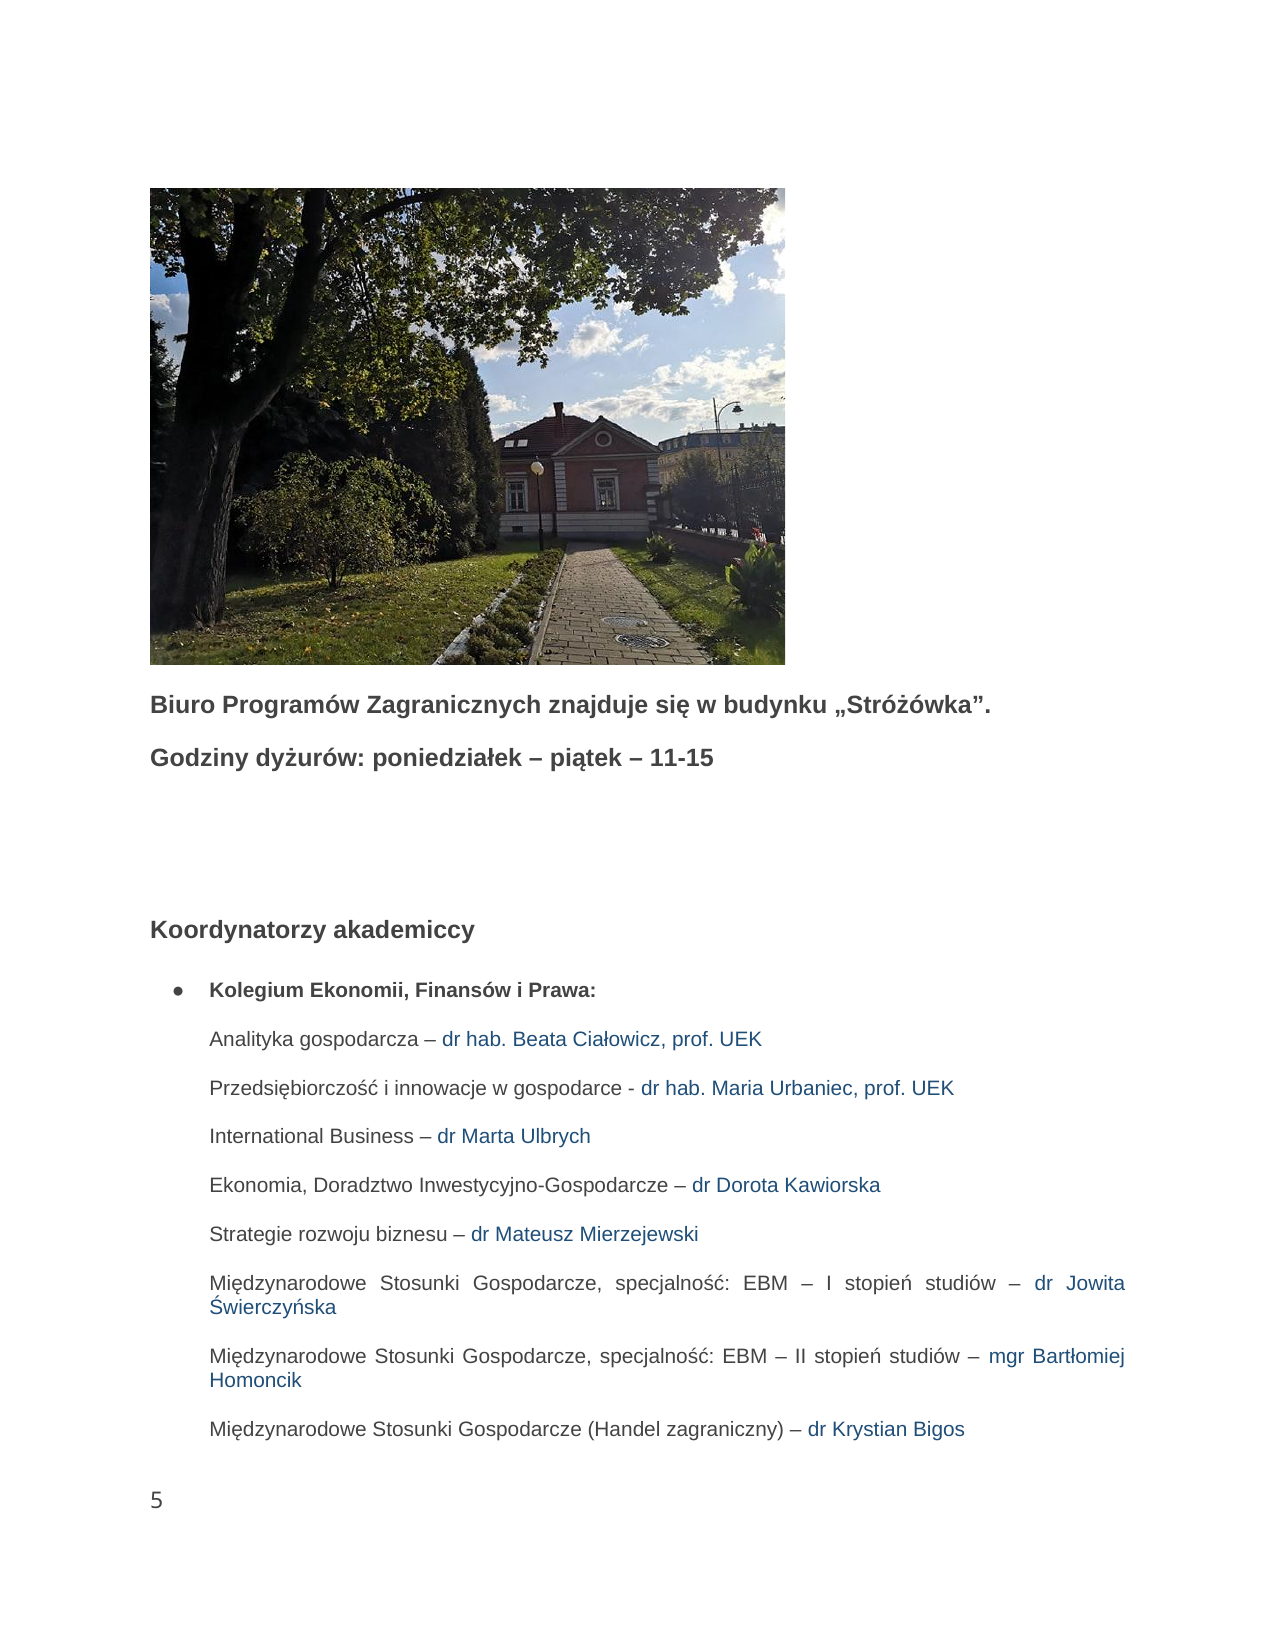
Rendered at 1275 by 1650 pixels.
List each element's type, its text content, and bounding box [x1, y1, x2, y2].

text Analityka gospodarcza – dr hab. Beata Ciałowicz, prof. UEK [209, 1026, 1125, 1050]
text Przedsiębiorczość i innowacje w gospodarce - dr hab. Maria Urbaniec, prof. UEK [209, 1075, 1125, 1099]
text Koordynatorzy akademiccy [150, 915, 1125, 944]
text Godziny dyżurów: poniedziałek – piątek – 11-15 [150, 743, 1125, 772]
text International Business – dr Marta Ulbrych [209, 1124, 1125, 1148]
text Biuro Programów Zagranicznych znajduje się w budynku „Stróżówka”. [150, 689, 1125, 718]
list Kolegium Ekonomii, Finansów i Prawa: [172, 977, 1125, 1001]
text Międzynarodowe Stosunki Gospodarcze (Handel zagraniczny) – dr Krystian Bigos [209, 1417, 1125, 1441]
picture [150, 188, 786, 665]
text Międzynarodowe Stosunki Gospodarcze, specjalność: EBM – II stopień studiów – mgr Bartłomiej Homoncik [209, 1344, 1125, 1392]
text Ekonomia, Doradztwo Inwestycyjno-Gospodarcze – dr Dorota Kawiorska [209, 1173, 1125, 1197]
text Strategie rozwoju biznesu – dr Mateusz Mierzejewski [209, 1222, 1125, 1246]
text Międzynarodowe Stosunki Gospodarcze, specjalność: EBM – I stopień studiów – dr Jowita Świerczyńska [209, 1271, 1125, 1319]
